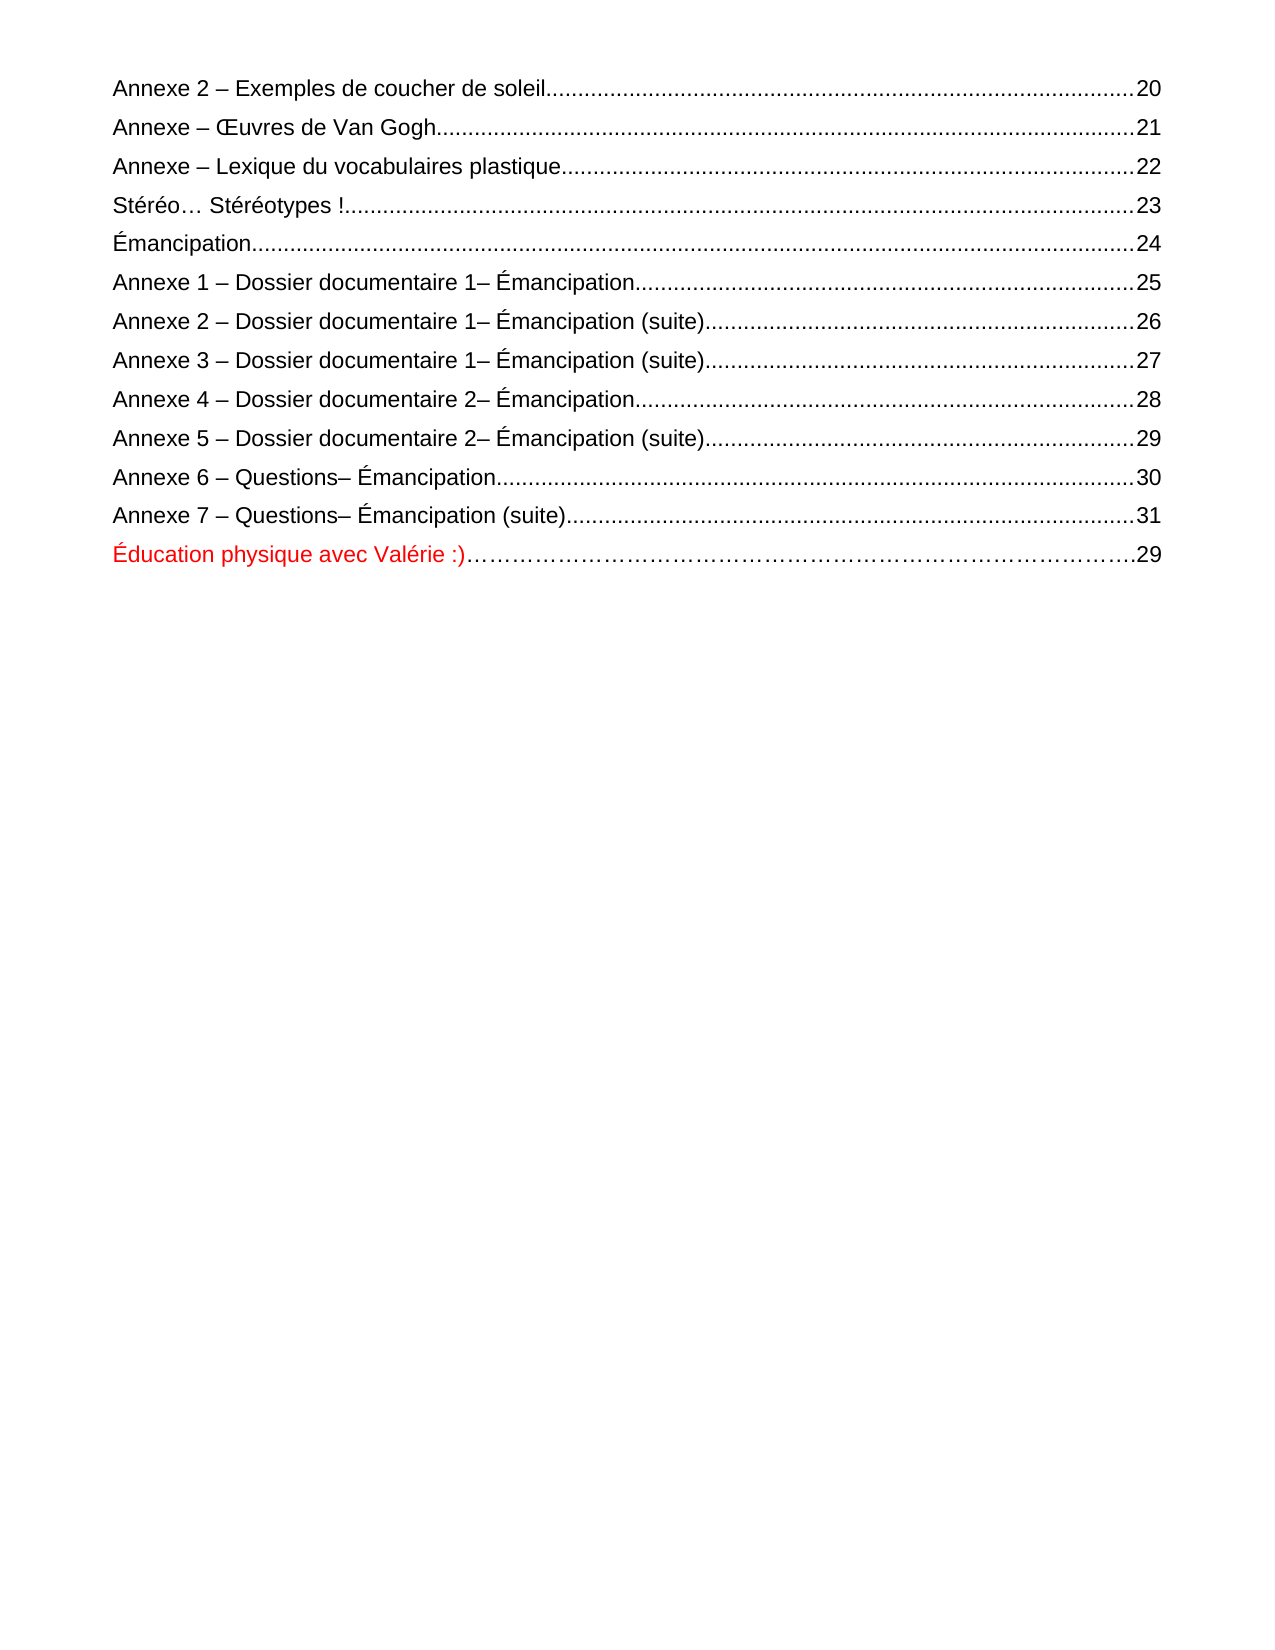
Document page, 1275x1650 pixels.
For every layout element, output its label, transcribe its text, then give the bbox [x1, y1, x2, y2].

text Annexe – Lexique du vocabulaires plastique 22 [112, 153, 1162, 179]
text Annexe 6 – Questions– Émancipation 30 [112, 463, 1162, 490]
text Annexe 4 – Dossier documentaire 2– Émancipation 28 [112, 386, 1162, 412]
text Émancipation 24 [112, 230, 1162, 257]
text Annexe 2 – Dossier documentaire 1– Émancipation (suite) 26 [112, 308, 1162, 334]
text Annexe 7 – Questions– Émancipation (suite) 31 [112, 502, 1162, 529]
text Annexe 2 – Exemples de coucher de soleil 20 [112, 75, 1162, 101]
text Éducation physique avec Valérie :)…………………………………………………………………………….29 [112, 541, 1162, 568]
text Annexe 5 – Dossier documentaire 2– Émancipation (suite) 29 [112, 425, 1162, 451]
text Stéréo… Stéréotypes ! 23 [112, 192, 1162, 218]
text Annexe 3 – Dossier documentaire 1– Émancipation (suite) 27 [112, 347, 1162, 373]
text Annexe – Œuvres de Van Gogh 21 [112, 114, 1162, 140]
text Annexe 1 – Dossier documentaire 1– Émancipation 25 [112, 269, 1162, 296]
